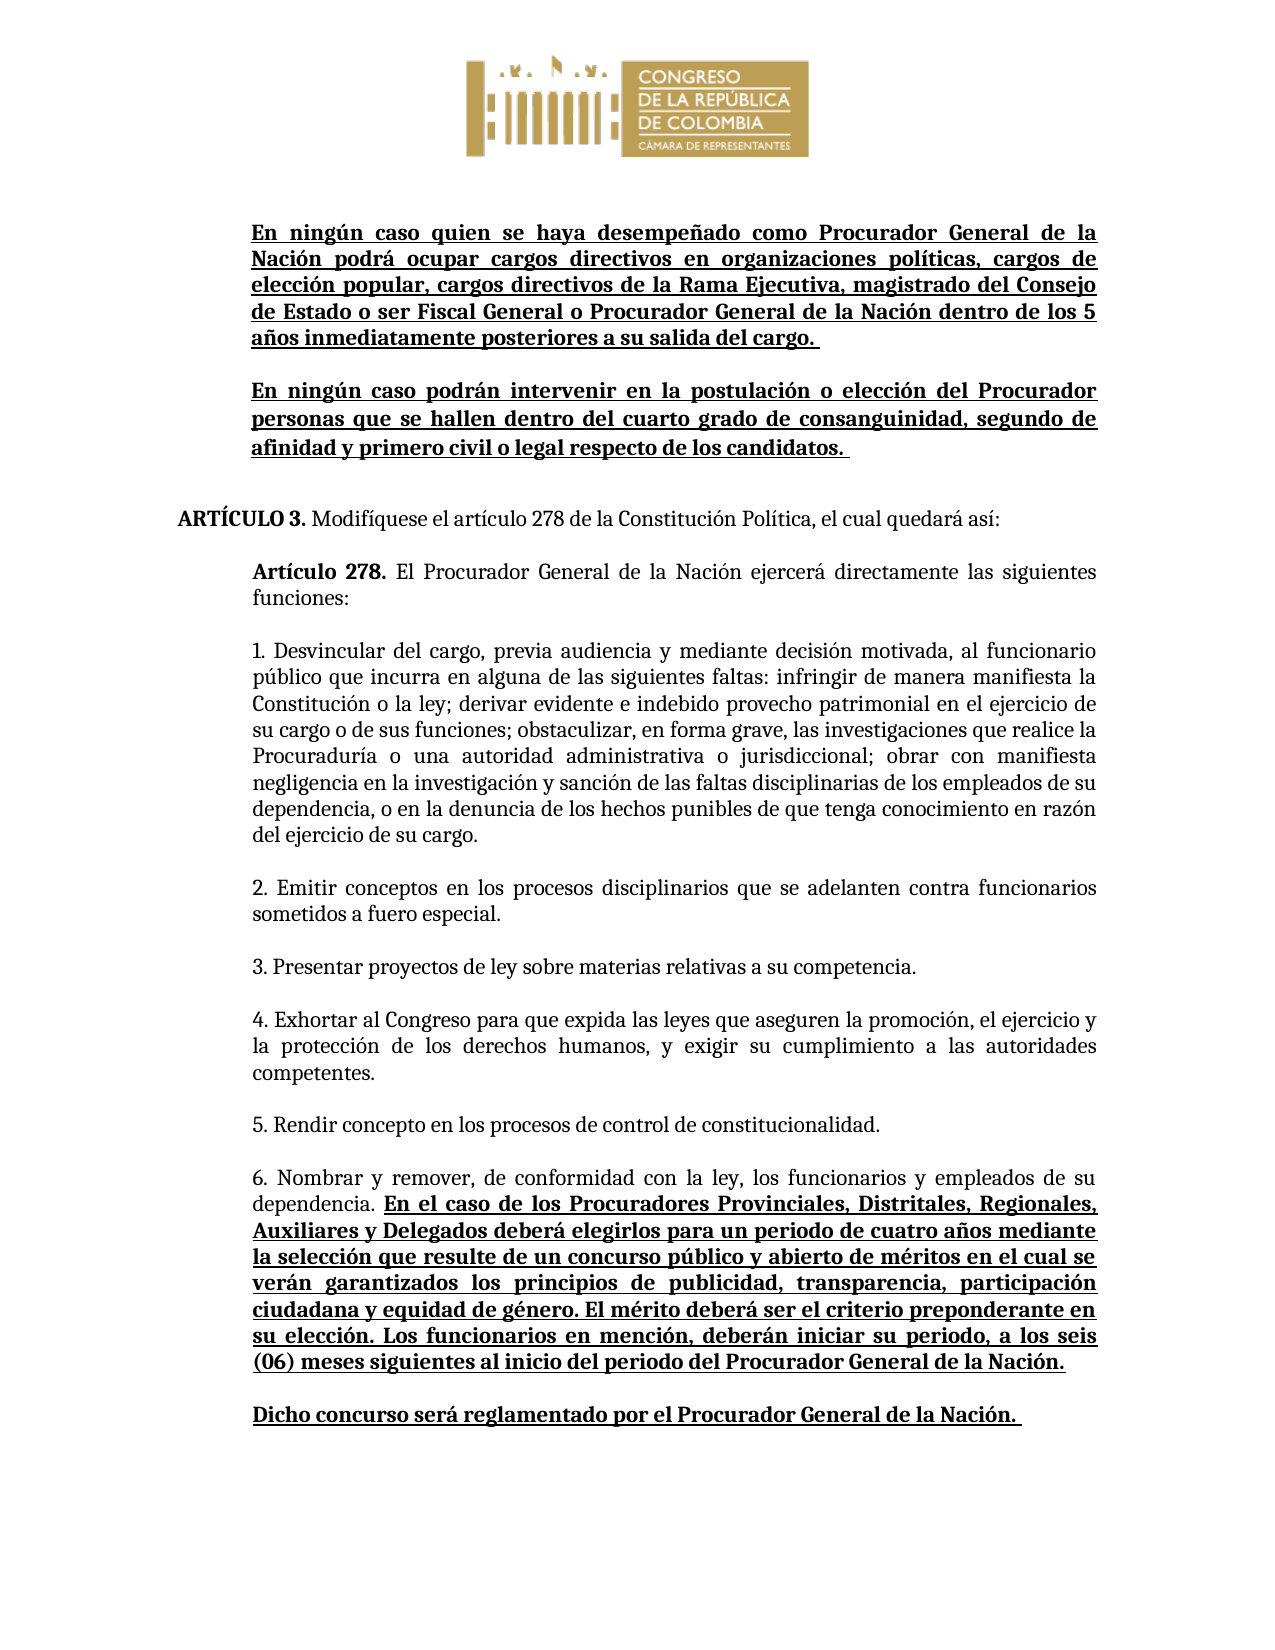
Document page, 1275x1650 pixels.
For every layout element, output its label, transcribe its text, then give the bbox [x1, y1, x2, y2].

text En ningún caso podrán intervenir en la postulación o elección del Procurador personas que se hallen dentro del cuarto grado de consanguinidad, segundo de afinidad y primero civil o legal respecto de los candidatos. [251, 377, 1098, 400]
text 1. Desvincular del cargo, previa audiencia y mediante decisión motivada, al funcionario público que incurra en alguna de las siguientes faltas: infringir de manera manifiesta la Constitución o la ley; derivar evidente e indebido provecho patrimonial en el ejercicio de su cargo o de sus funciones; obstaculizar, en forma grave, las investigaciones que realice la Procuraduría o una autoridad administrativa o jurisdiccional; obrar con manifiesta negligencia en la investigación y sanción de las faltas disciplinarias de los empleados de su dependencia, o en la denuncia de los hechos punibles de que tenga conocimiento en razón del ejercicio de su cargo. [252, 638, 1098, 848]
text 6. Nombrar y remover, de conformidad con la ley, los funcionarios y empleados de su dependencia. En el caso de los Procuradores Provinciales, Distritales, Regionales, Auxiliares y Delegados deberá elegirlos para un periodo de cuatro años mediante la selección que resulte de un concurso público y abierto de méritos en el cual se verán garantizados los principios de publicidad, transparencia, participación ciudadana y equidad de género. El mérito deberá ser el criterio preponderante en su elección. Los funcionarios en mención, deberán iniciar su periodo, a los seis (06) meses siguientes al inicio del periodo del Procurador General de la Nación. [252, 1241, 1098, 1293]
text 4. Exhortar al Congreso para que expida las leyes que aseguren la promoción, el ejercicio y la protección de los derechos humanos, y exigir su cumplimiento a las autoridades competentes. [252, 1007, 1098, 1086]
text En ningún caso quien se haya desempeñado como Procurador General de la Nación podrá ocupar cargos directivos en organizaciones políticas, cargos de elección popular, cargos directivos de la Rama Ejecutiva, magistrado del Consejo de Estado o ser Fiscal General o Procurador General de la Nación dentro de los 5 años inmediatamente posteriores a su salida del cargo. [251, 270, 1098, 351]
text En ningún caso podrán intervenir en la postulación o elección del Procurador personas que se hallen dentro del cuarto grado de consanguinidad, segundo de afinidad y primero civil o legal respecto de los candidatos. [251, 430, 1098, 461]
text 5. Rendir concepto en los procesos de control de constitucionalidad. [252, 1112, 1098, 1138]
text 3. Presentar proyectos de ley sobre materias relativas a su competencia. [252, 954, 1098, 980]
text Dicho concurso será reglamentado por el Procurador General de la Nación. [252, 1402, 1098, 1428]
text 6. Nombrar y remover, de conformidad con la ley, los funcionarios y empleados de su dependencia. En el caso de los Procuradores Provinciales, Distritales, Regionales, Auxiliares y Delegados deberá elegirlos para un periodo de cuatro años mediante la selección que resulte de un concurso público y abierto de méritos en el cual se verán garantizados los principios de publicidad, transparencia, participación ciudadana y equidad de género. El mérito deberá ser el criterio preponderante en su elección. Los funcionarios en mención, deberán iniciar su periodo, a los seis (06) meses siguientes al inicio del periodo del Procurador General de la Nación. [252, 1294, 1098, 1345]
text 6. Nombrar y remover, de conformidad con la ley, los funcionarios y empleados de su dependencia. En el caso de los Procuradores Provinciales, Distritales, Regionales, Auxiliares y Delegados deberá elegirlos para un periodo de cuatro años mediante la selección que resulte de un concurso público y abierto de méritos en el cual se verán garantizados los principios de publicidad, transparencia, participación ciudadana y equidad de género. El mérito deberá ser el criterio preponderante en su elección. Los funcionarios en mención, deberán iniciar su periodo, a los seis (06) meses siguientes al inicio del periodo del Procurador General de la Nación. [252, 1165, 1098, 1240]
picture [466, 55, 809, 157]
text 2. Emitir conceptos en los procesos disciplinarios que se adelanten contra funcionarios sometidos a fuero especial. [252, 875, 1098, 927]
text ARTÍCULO 3. Modifíquese el artículo 278 de la Constitución Política, el cual quedará así: [177, 506, 1098, 532]
text Artículo 278. El Procurador General de la Nación ejercerá directamente las siguientes funciones: [252, 558, 1098, 611]
text En ningún caso podrán intervenir en la postulación o elección del Procurador personas que se hallen dentro del cuarto grado de consanguinidad, segundo de afinidad y primero civil o legal respecto de los candidatos. [251, 401, 1098, 428]
